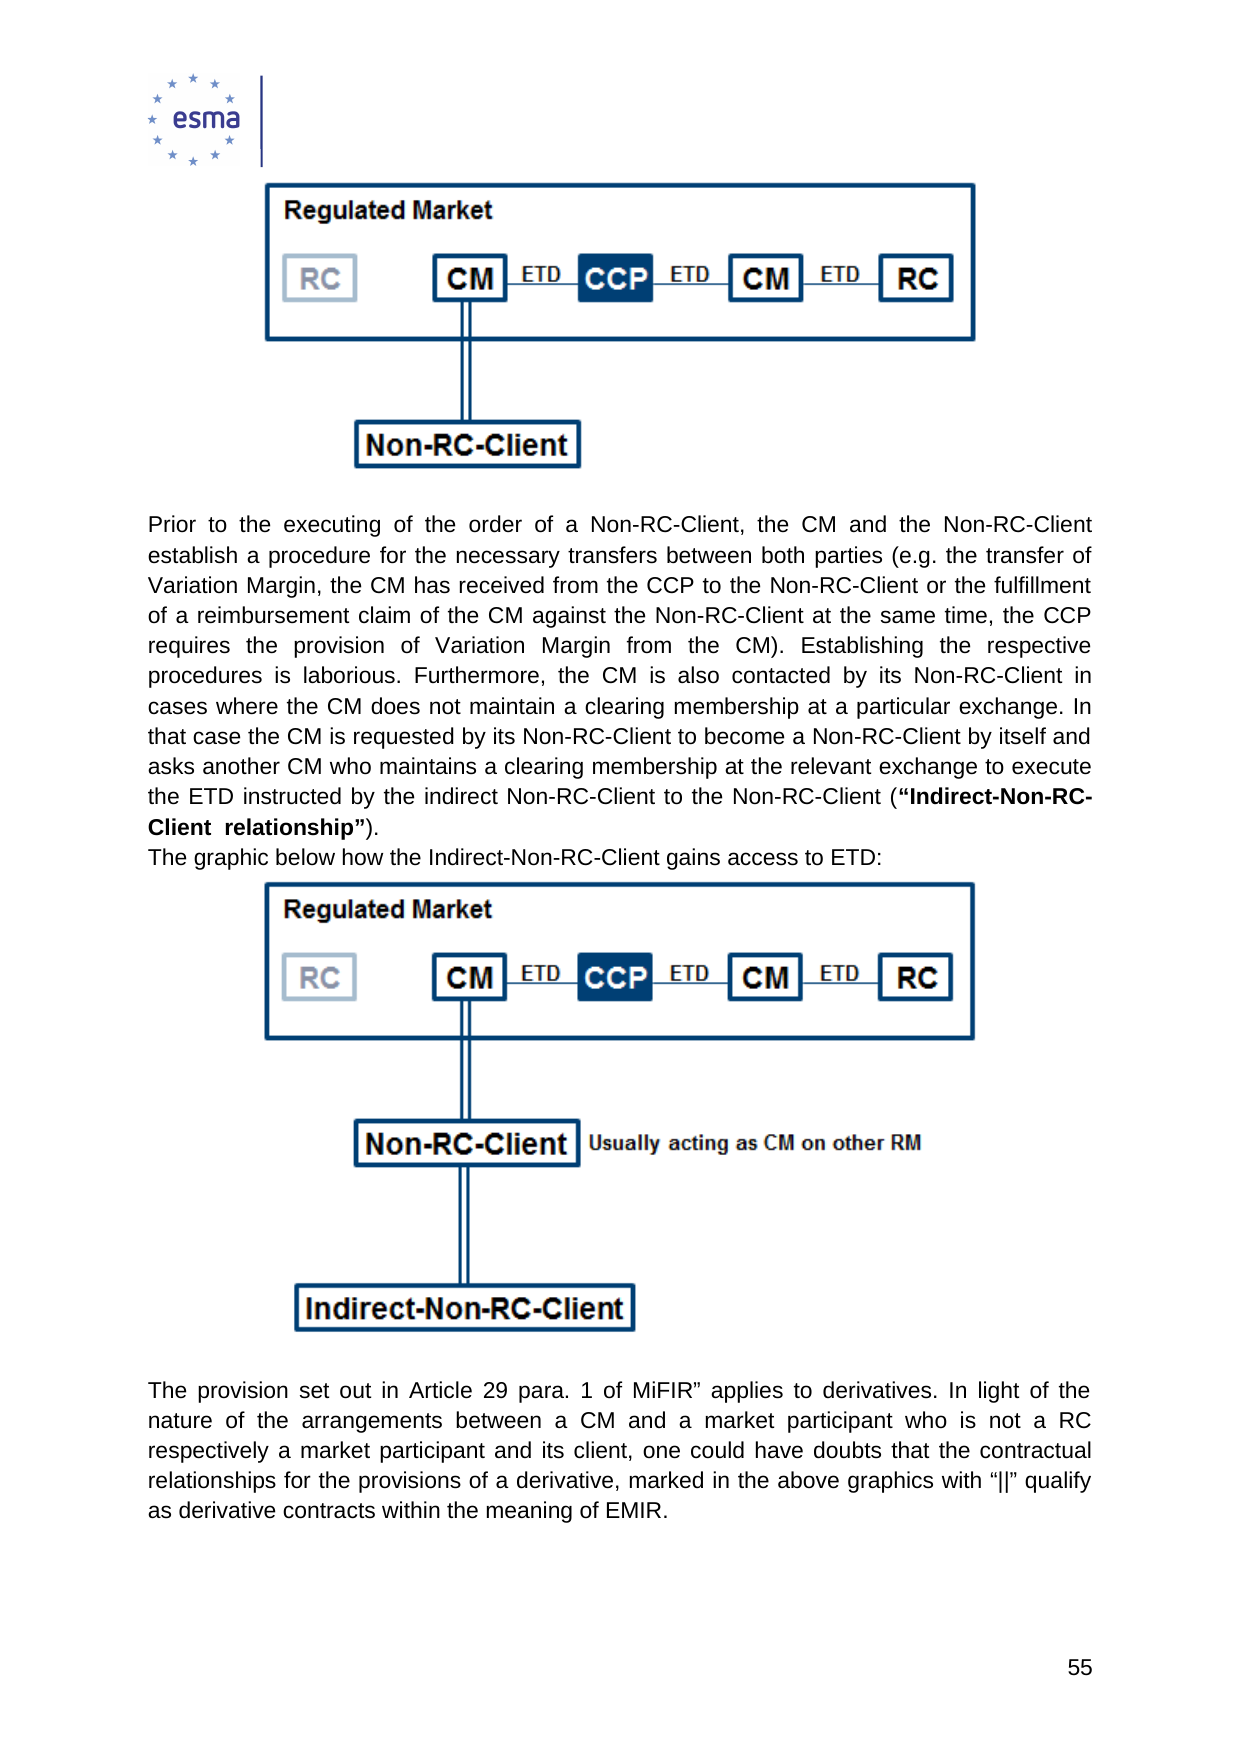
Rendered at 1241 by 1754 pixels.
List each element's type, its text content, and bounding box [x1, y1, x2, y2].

text The provision set out in Article 29 para. 1 of MiFIR” applies to derivatives. In light of the nature of the arrangements between a CM and a market participant who is not a RC respectively a market participant and its client, one could have doubts that the contractual relationships for the provisions of a derivative, marked in the above graphics with “||” qualify as derivative contracts within the meaning of EMIR. [148, 1377, 1093, 1524]
picture [147, 73, 240, 166]
text Prior to the executing of the order of a Non-RC-Client, the CM and the Non-RC-Client establish a procedure for the necessary transfers between both parties (e.g. the transfer of Variation Margin, the CM has received from the CCP to the Non-RC-Client or the fulfillment of a reimbursement claim of the CM against the Non-RC-Client at the same time, the CCP requires the provision of Variation Margin from the CM). Establishing the respective procedures is laborious. Furthermore, the CM is also contacted by its Non-RC-Client in cases where the CM does not maintain a clearing membership at a particular exchange. In that case the CM is requested by its Non-RC-Client to become a Non-RC-Client by itself and asks another CM who maintains a clearing membership at the relevant exchange to execute the ETD instructed by the indirect Non-RC-Client to the Non-RC-Client (“Indirect-Non-RC-Client relationship”). [148, 511, 1093, 840]
text The graphic below how the Indirect-Non-RC-Client gains access to ETD: [148, 844, 1093, 870]
picture [257, 873, 983, 1343]
picture [259, 177, 982, 478]
